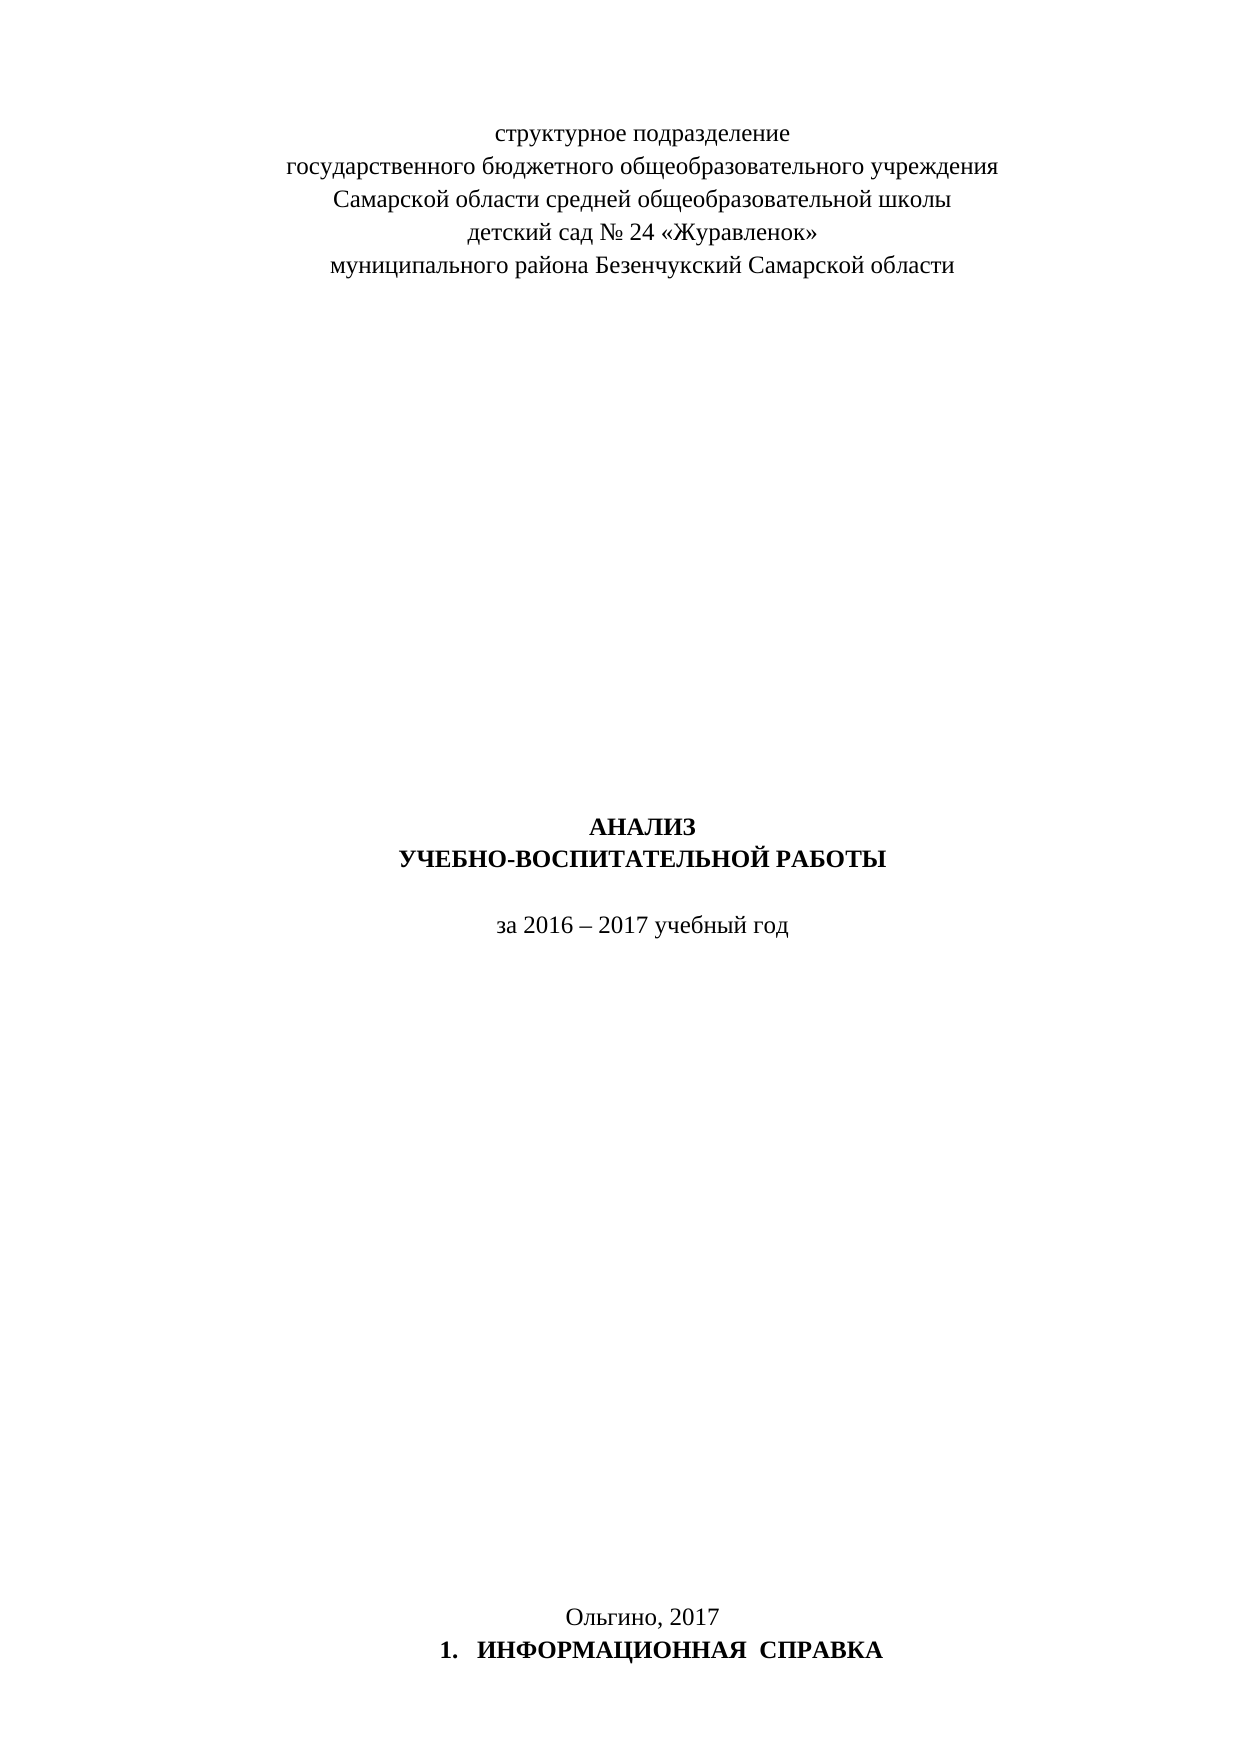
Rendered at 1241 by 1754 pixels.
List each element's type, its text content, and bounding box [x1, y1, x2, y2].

list ИНФОРМАЦИОННАЯ СПРАВКА [170, 1635, 1152, 1664]
text муниципального района Безенчукский Самарской области [133, 250, 1152, 279]
text государственного бюджетного общеобразовательного учреждения [133, 151, 1152, 180]
text Ольгино, 2017 [133, 1602, 1152, 1631]
text детский сад № 24 «Журавленок» [133, 217, 1152, 246]
text АНАЛИЗ [133, 812, 1152, 840]
text Самарской области средней общеобразовательной школы [133, 184, 1152, 213]
text за 2016 – 2017 учебный год [133, 910, 1152, 938]
text УЧЕБНО-ВОСПИТАТЕЛЬНОЙ РАБОТЫ [133, 844, 1152, 873]
text структурное подразделение [133, 118, 1152, 147]
